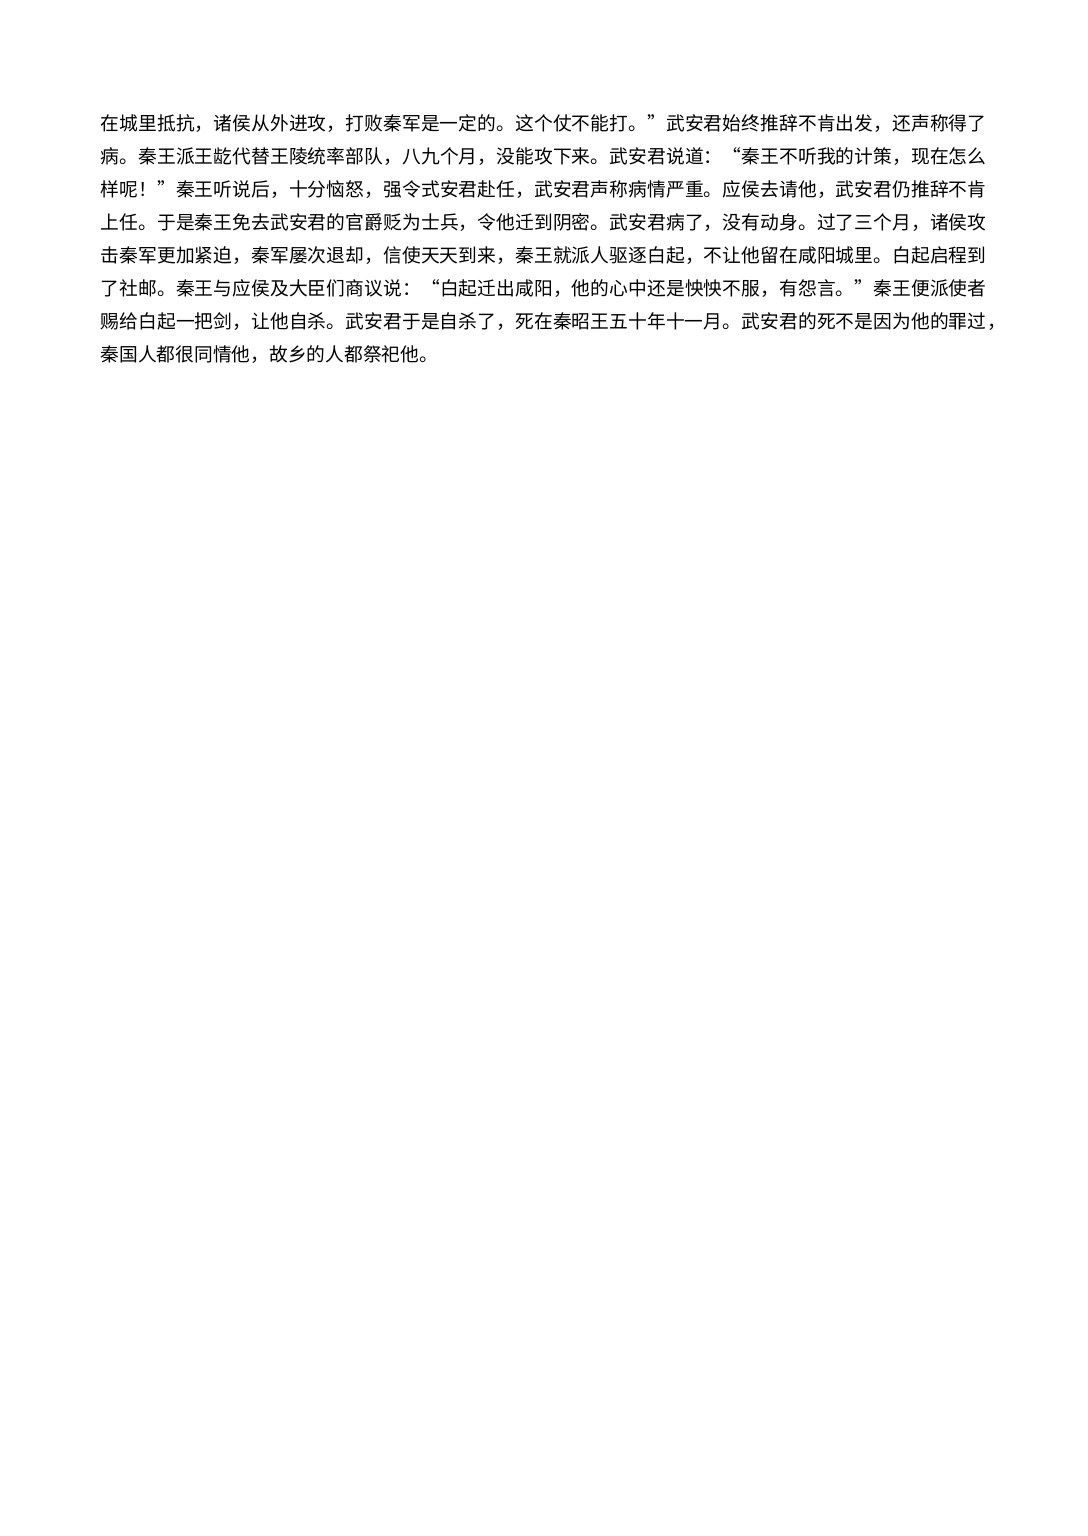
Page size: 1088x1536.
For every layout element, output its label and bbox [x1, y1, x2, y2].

text [100, 105, 987, 370]
